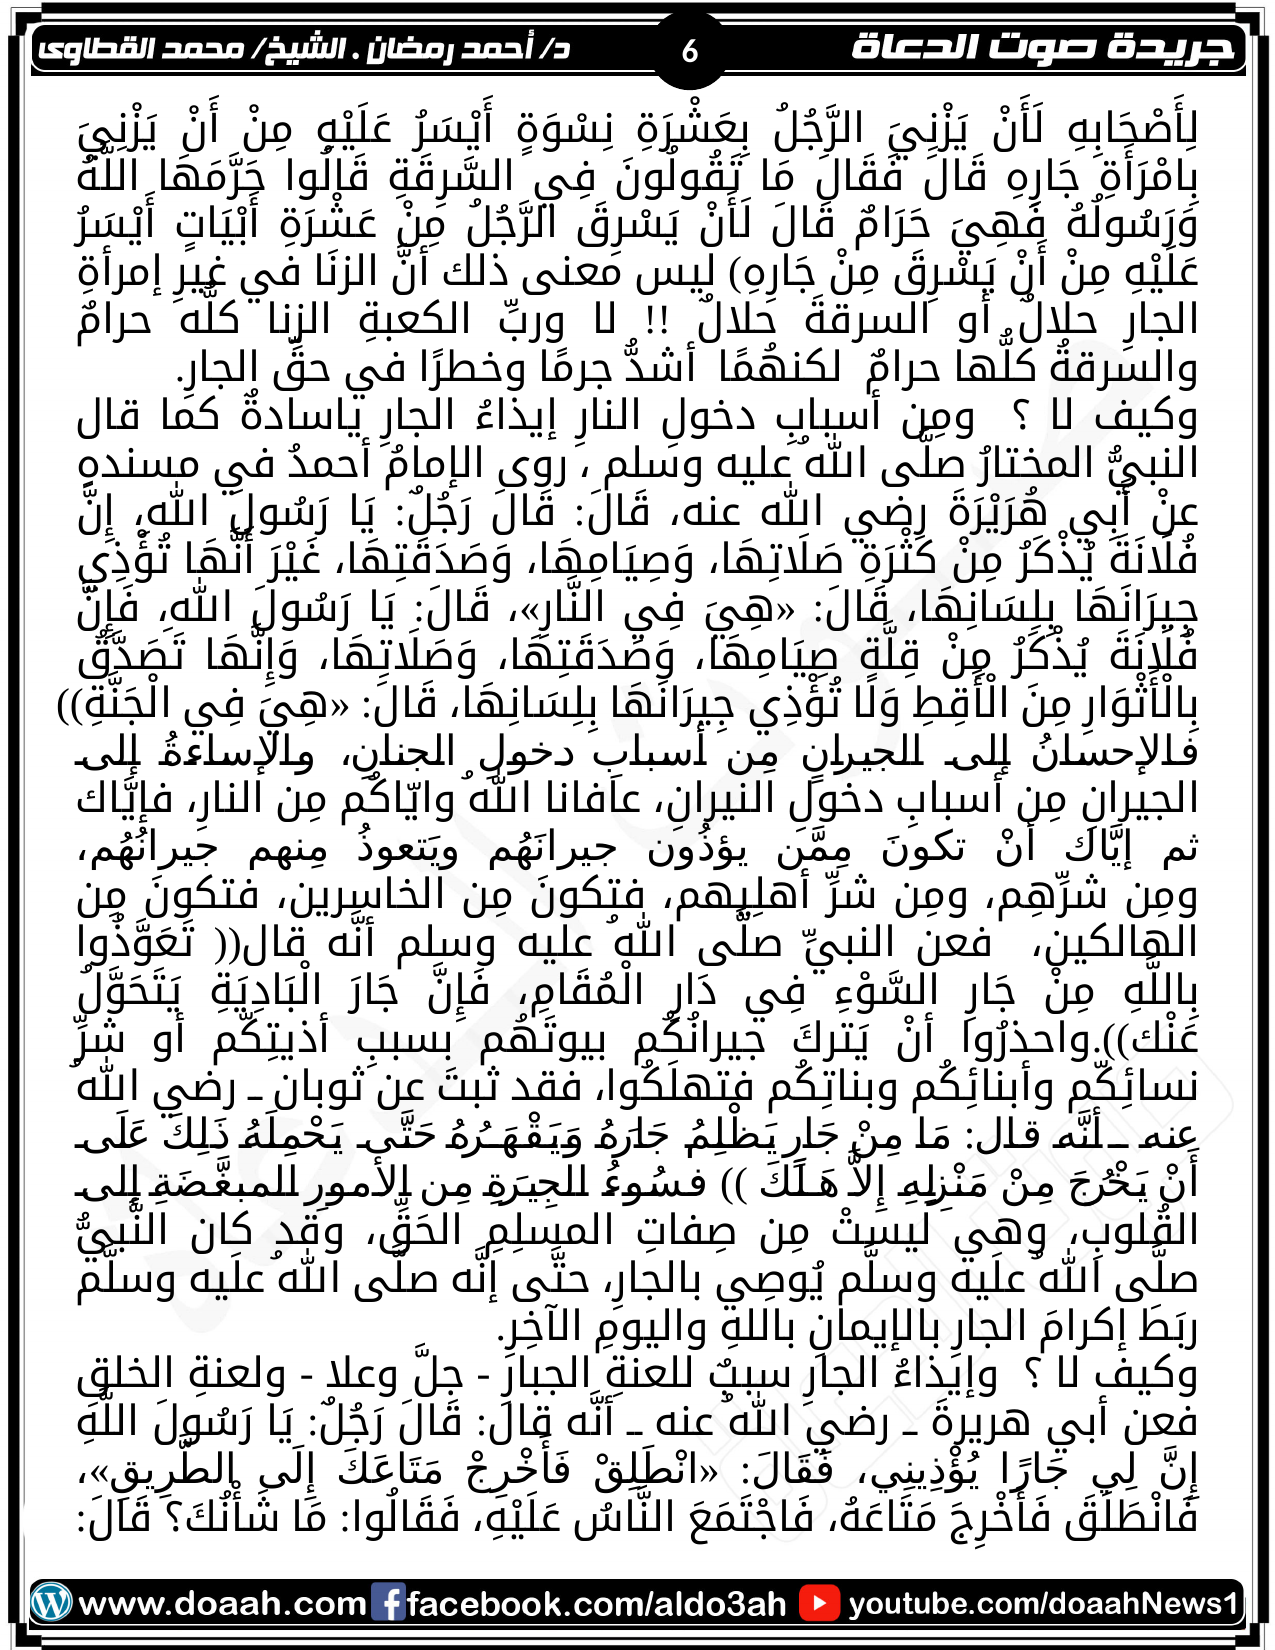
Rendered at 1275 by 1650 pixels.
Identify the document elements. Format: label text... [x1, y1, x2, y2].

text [75, 103, 1200, 391]
picture [0, 0, 1275, 1650]
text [75, 1349, 1200, 1541]
text وكيف لا ؟ ومِن أسبابِ دخولِ النارِ إيذاءُ الجارِ ياسادةٌ كما قال النبيُّ المختارُ صلَّى اللهُ عليه وسلم ، روى الإمامُ أحمدُ في مسندهِ عنْ أَبِي هُرَيْرَةَ رضي الله عنه، قَالَ: قَالَ رَجُلٌ: يَا رَسُولَ اللهِ، إِنَّ فُلَانَةَ يُذْكَرُ مِنْ كَثْرَةِ صَلَاتِهَا، وَصِيَامِهَا، وَصَدَقَتِهَا، غَيْرَ أَنَّهَا تُؤْذِي جِيرَانَهَا بِلِسَانِهَا، قَالَ: «هِيَ فِي النَّارِ»، قَالَ: يَا رَسُولَ اللهِ، فَإِنَّ فُلَانَةَ يُذْكَرُ مِنْ قِلَّةِ صِيَامِهَا، وَصَدَقَتِهَا، وَصَلَاتِهَا، وَإِنَّهَا تَصَدَّقُ بِالْأَثْوَارِ مِنَ الْأَقِطِ وَلَا تُؤْذِي جِيرَانَهَا بِلِسَانِهَا، قَالَ: «هِيَ فِي الْجَنَّةِ)) فالإحسانُ إلى الجيرانٍ مِن أسبابِ دخولِ الجنانِ، والإساءةُ إلى الجيرانِ مِن أسبابِ دخولِ النيرانِ، عافانا اللهُ وايّاكُم مِن النارِ، فإيَّاك ثم إيَّاك أنْ تكونَ مِمَّن يؤذُون جيرانَهُم ويَتعوذُ مِنهم جيرانُهُم، ومِن شرِّهِم، ومِن شرِّ أهلِيهم، فتكونَ مِن الخاسرين، فتكونَ مِن الهالكين، فعن النبيِّ صلَّى اللهُ عليه وسلم أنَّه قال(( تَعَوَّذُوا بِاللَّهِ مِنْ جَارِ السَّوْءِ فِي دَارِ الْمُقَامِ، فَإِنَّ جَارَ الْبَادِيَةِ يَتَحَوَّلُ عَنْك)).واحذرُوا أنْ يَتركَ جيرانُكُم بيوتَهُم بسببِ أذيتِكّم أو شرِّ نسائِكّم وأبنائِكُم وبناتِكُم فتهلَكُوا، فقد ثبتَ عن ثوبان ــ رضي اللهُ عنه ــ أنَّه قال: مَا مِنْ جَارٍ يَظْلِمُ جَارَهُ وَيَقْهَرُهُ حَتَّى يَحْمِلَهُ ذَلِكَ عَلَى أَنْ يَخْرُجَ مِنْ مَنْزِلِهِ إِلاَّ هَلَكَ )) فسُوءُ الجِيرَةِ مِن الأمورِ المبغَّضَةِ إلى القُلوبِ، وهي ليستْ مِن صِفاتِ المسلِمِ الحَقِّ، وقد كان النَّبيُّ صلَّى اللهُ علَيه وسلَّم يُوصِي بالجارِ، حتَّى إنَّه صلَّى اللهُ علَيه وسلَّم ربَطَ إكرامَ الجارِ بالإيمانِ باللهِ واليومِ الآخِرِ. [75, 391, 1200, 1349]
